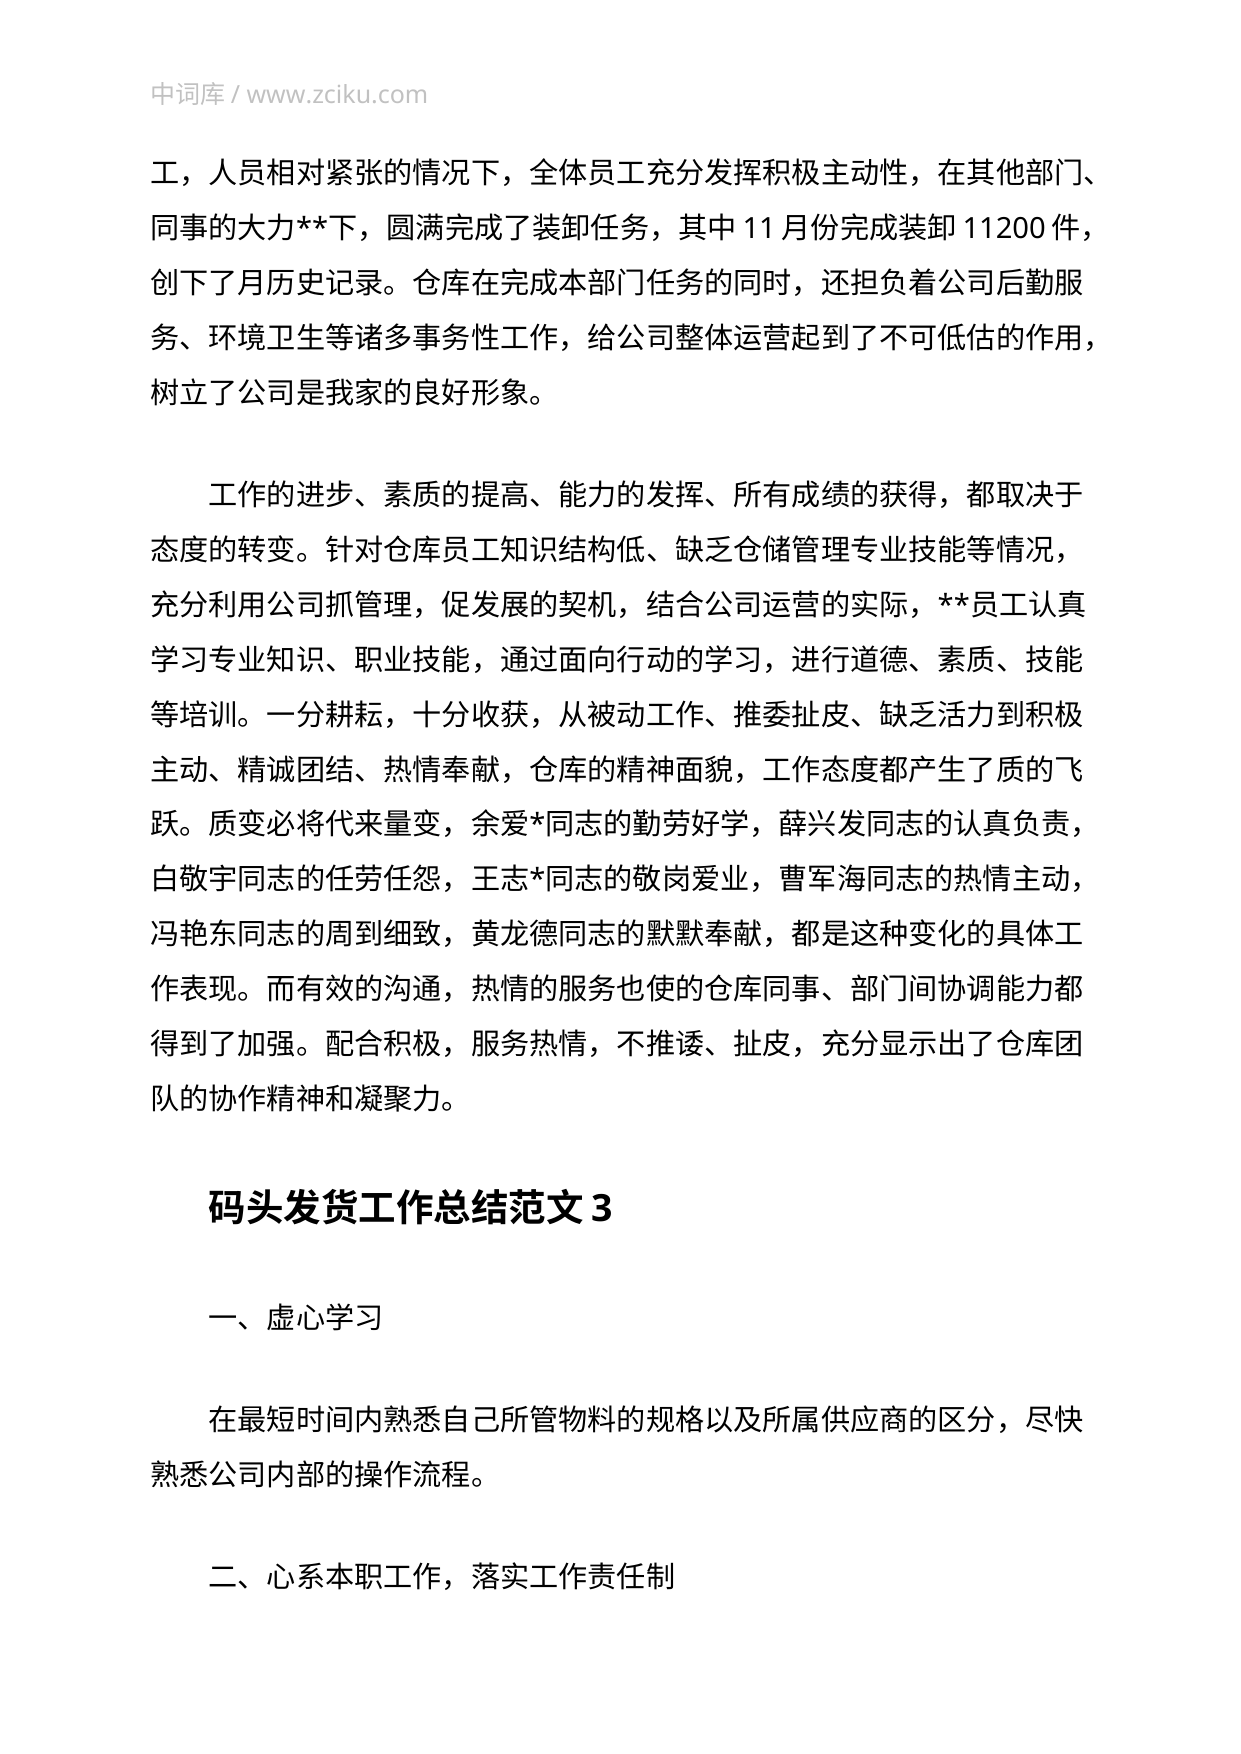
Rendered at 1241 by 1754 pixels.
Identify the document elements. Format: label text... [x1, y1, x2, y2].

text 二、心系本职工作，落实工作责任制 [150, 1553, 1090, 1596]
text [150, 150, 1090, 412]
text 在最短时间内熟悉自己所管物料的规格以及所属供应商的区分，尽快熟悉公司内部的操作流程。 [150, 1397, 1090, 1494]
text 工作的进步、素质的提高、能力的发挥、所有成绩的获得，都取决于态度的转变。针对仓库员工知识结构低、缺乏仓储管理专业技能等情况，充分利用公司抓管理，促发展的契机，结合公司运营的实际，**员工认真学习专业知识、职业技能，通过面向行动的学习，进行道德、素质、技能等培训。一分耕耘，十分收获，从被动工作、推委扯皮、缺乏活力到积极主动、精诚团结、热情奉献，仓库的精神面貌，工作态度都产生了质的飞跃。质变必将代来量变，余爱*同志的勤劳好学，薛兴发同志的认真负责，白敬宇同志的任劳任怨，王志*同志的敬岗爱业，曹军海同志的热情主动，冯艳东同志的周到细致，黄龙德同志的默默奉献，都是这种变化的具体工作表现。而有效的沟通，热情的服务也使的仓库同事、部门间协调能力都得到了加强。配合积极，服务热情，不推诿、扯皮，充分显示出了仓库团队的协作精神和凝聚力。 [150, 471, 1090, 1118]
text 一、虚心学习 [150, 1295, 1090, 1337]
text 码头发货工作总结范文3 [150, 1177, 1090, 1232]
